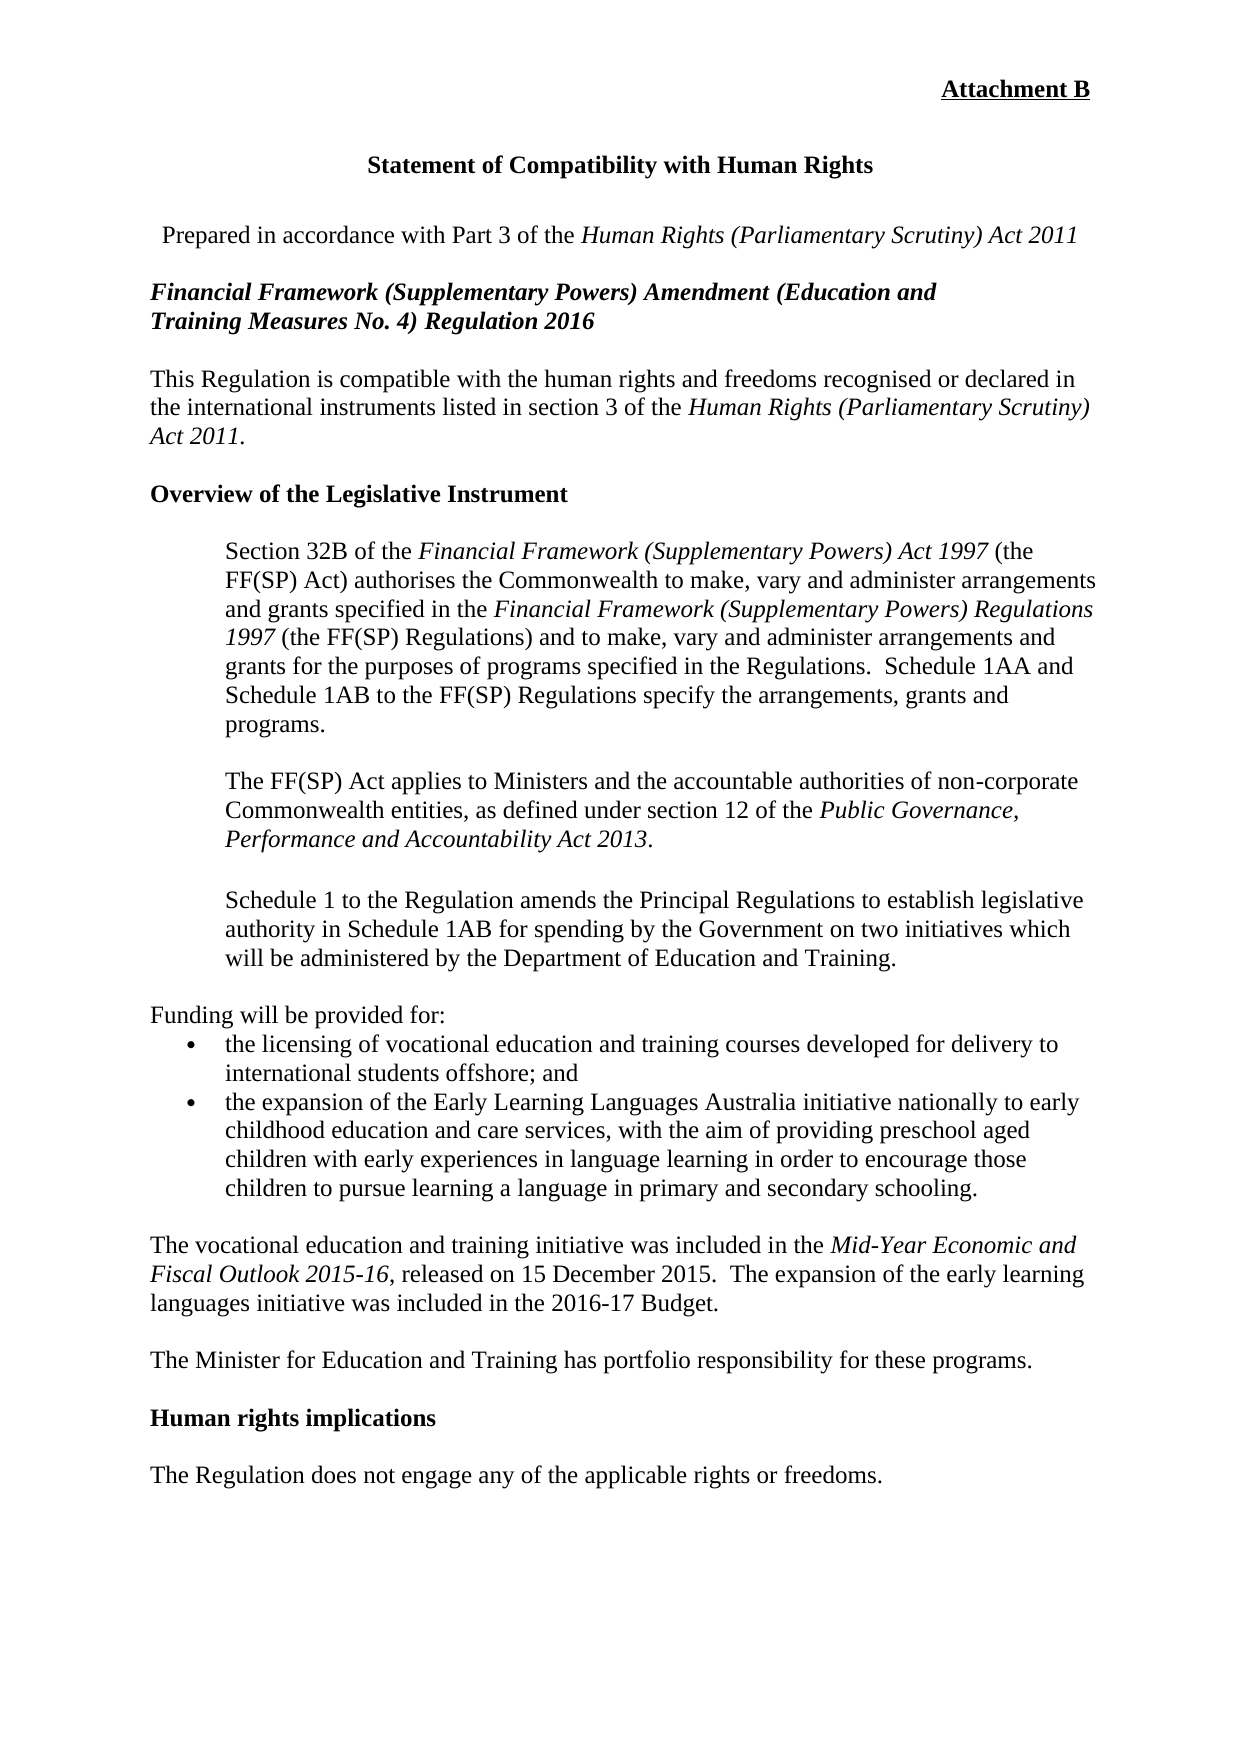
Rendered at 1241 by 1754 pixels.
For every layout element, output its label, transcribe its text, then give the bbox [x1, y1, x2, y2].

list the expansion of the Early Learning Languages Australia initiative nationally to early childhood education and care services, with the aim of providing preschool aged children with early experiences in language learning in order to encourage those children to pursue learning a language in primary and secondary schooling. [187, 1087, 1090, 1202]
text Schedule 1 to the Regulation amends the Principal Regulations to establish legislative authority in Schedule 1AB for spending by the Government on two initiatives which will be administered by the Department of Education and Training. [225, 886, 1095, 972]
text Funding will be provided for: [150, 1001, 1090, 1029]
text Prepared in accordance with Part 3 of the Human Rights (Parliamentary Scrutiny) Act 2011 [150, 220, 1090, 249]
text Section 32B of the Financial Framework (Supplementary Powers) Act 1997 (the FF(SP) Act) authorises the Commonwealth to make, vary and administer arrangements and grants specified in the Financial Framework (Supplementary Powers) Regulations 1997 (the FF(SP) Regulations) and to make, vary and administer arrangements and grants for the purposes of programs specified in the Regulations. Schedule 1AA and Schedule 1AB to the FF(SP) Regulations specify the arrangements, grants and programs. [225, 536, 1110, 737]
text Human rights implications [150, 1403, 1090, 1432]
text The vocational education and training initiative was included in the Mid-Year Economic and Fiscal Outlook 2015-16, released on 15 December 2015. The expansion of the early learning languages initiative was included in the 2016-17 Budget. [150, 1231, 1090, 1317]
list the licensing of vocational education and training courses developed for delivery to international students offshore; and [187, 1029, 1090, 1087]
text Statement of Compatibility with Human Rights [150, 150, 1090, 179]
text The FF(SP) Act applies to Ministers and the accountable authorities of non-corporate Commonwealth entities, as defined under section 12 of the Public Governance, Performance and Accountability Act 2013. [225, 766, 1110, 852]
text The Minister for Education and Training has portfolio responsibility for these programs. [150, 1346, 1090, 1374]
text The Regulation does not engage any of the applicable rights or freedoms. [150, 1461, 1090, 1489]
text This Regulation is compatible with the human rights and freedoms recognised or declared in the international instruments listed in section 3 of the Human Rights (Parliamentary Scrutiny) Act 2011. [150, 364, 1090, 450]
text Overview of the Legislative Instrument [150, 479, 1090, 507]
text Financial Framework (Supplementary Powers) Amendment (Education and Training Measures No. 4) Regulation 2016 [150, 277, 1090, 335]
